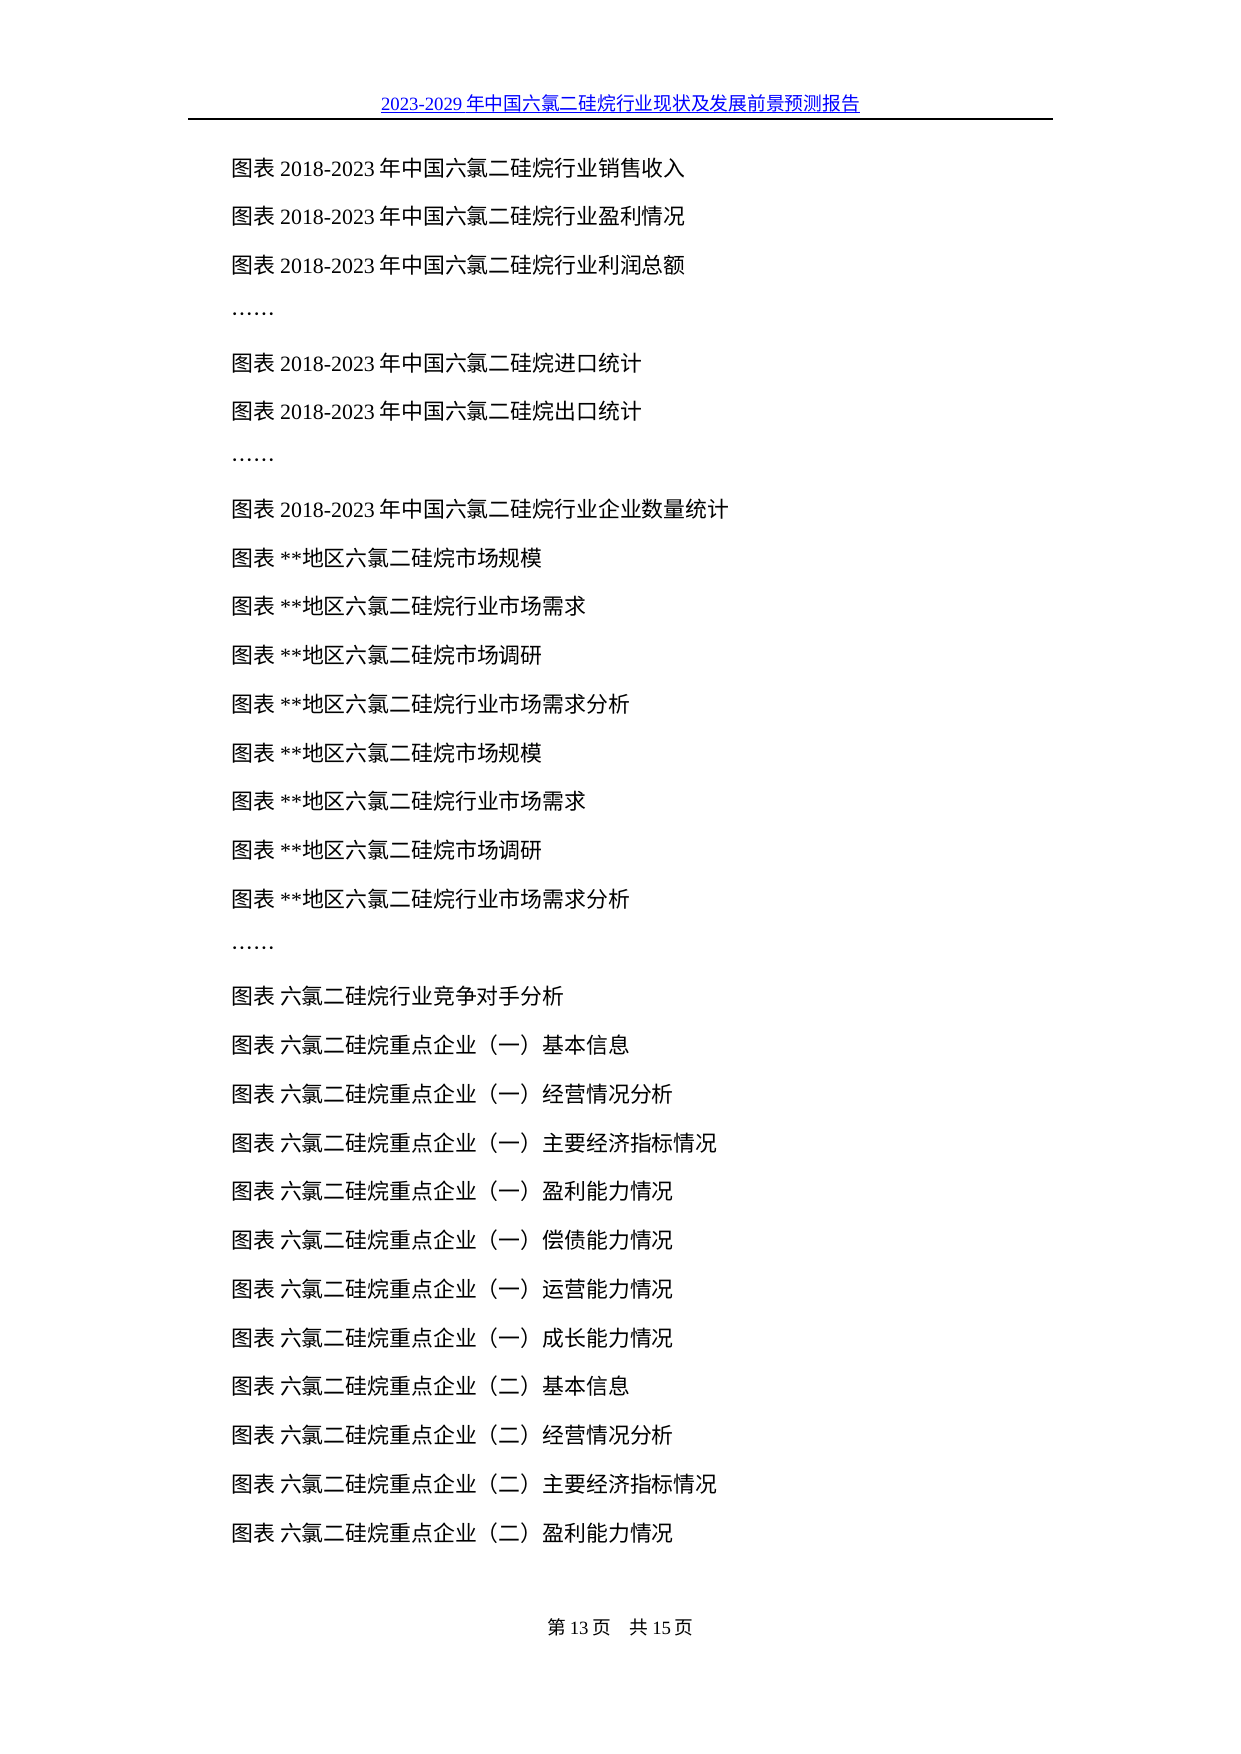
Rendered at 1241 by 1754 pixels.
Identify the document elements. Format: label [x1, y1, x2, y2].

text [187, 150, 1053, 1548]
